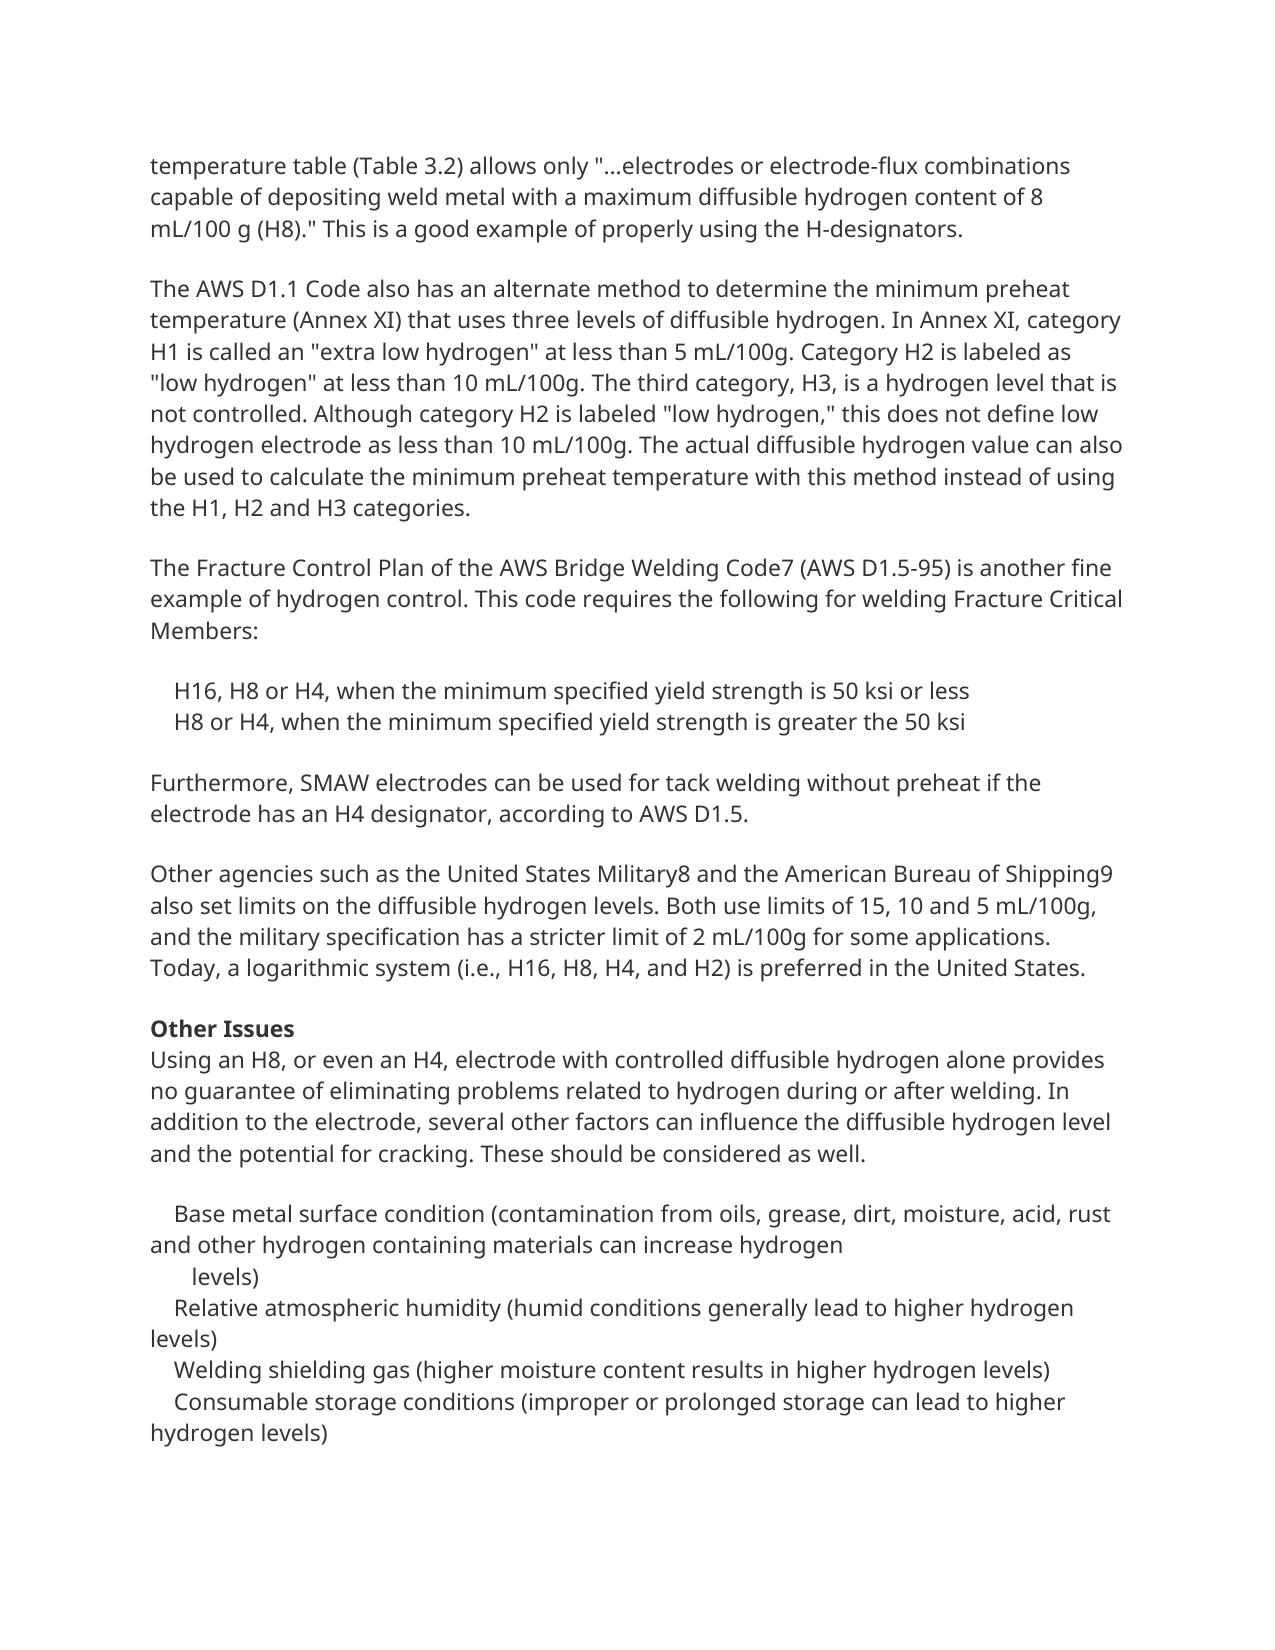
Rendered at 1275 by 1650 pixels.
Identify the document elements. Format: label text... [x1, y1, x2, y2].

text H16, H8 or H4, when the minimum specified yield strength is 50 ksi or less H8 or H4, when the minimum specified yield strength is greater the 50 ksi [150, 675, 1125, 737]
text The AWS D1.1 Code also has an alternate method to determine the minimum preheat temperature (Annex XI) that uses three levels of diffusible hydrogen. In Annex XI, category H1 is called an "extra low hydrogen" at less than 5 mL/100g. Category H2 is labeled as "low hydrogen" at less than 10 mL/100g. The third category, H3, is a hydrogen level that is not controlled. Although category H2 is labeled "low hydrogen," this does not define low hydrogen electrode as less than 10 mL/100g. The actual diffusible hydrogen value can also be used to calculate the minimum preheat temperature with this method instead of using the H1, H2 and H3 categories. [150, 273, 1125, 523]
text Other Issues Using an H8, or even an H4, electrode with controlled diffusible hydrogen alone provides no guarantee of eliminating problems related to hydrogen during or after welding. In addition to the electrode, several other factors can influence the diffusible hydrogen level and the potential for cracking. These should be considered as well. [150, 1012, 1125, 1169]
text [150, 1198, 1125, 1448]
text Furthermore, SMAW electrodes can be used for tack welding without preheat if the electrode has an H4 designator, according to AWS D1.5. [150, 767, 1125, 829]
text Other agencies such as the United States Military8 and the American Bureau of Shipping9 also set limits on the diffusible hydrogen levels. Both use limits of 15, 10 and 5 mL/100g, and the military specification has a stricter limit of 2 mL/100g for some applications. Today, a logarithmic system (i.e., H16, H8, H4, and H2) is preferred in the United States. [150, 858, 1125, 983]
text The Fracture Control Plan of the AWS Bridge Welding Code7 (AWS D1.5-95) is another fine example of hydrogen control. This code requires the following for welding Fracture Critical Members: [150, 552, 1125, 646]
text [150, 150, 1125, 244]
